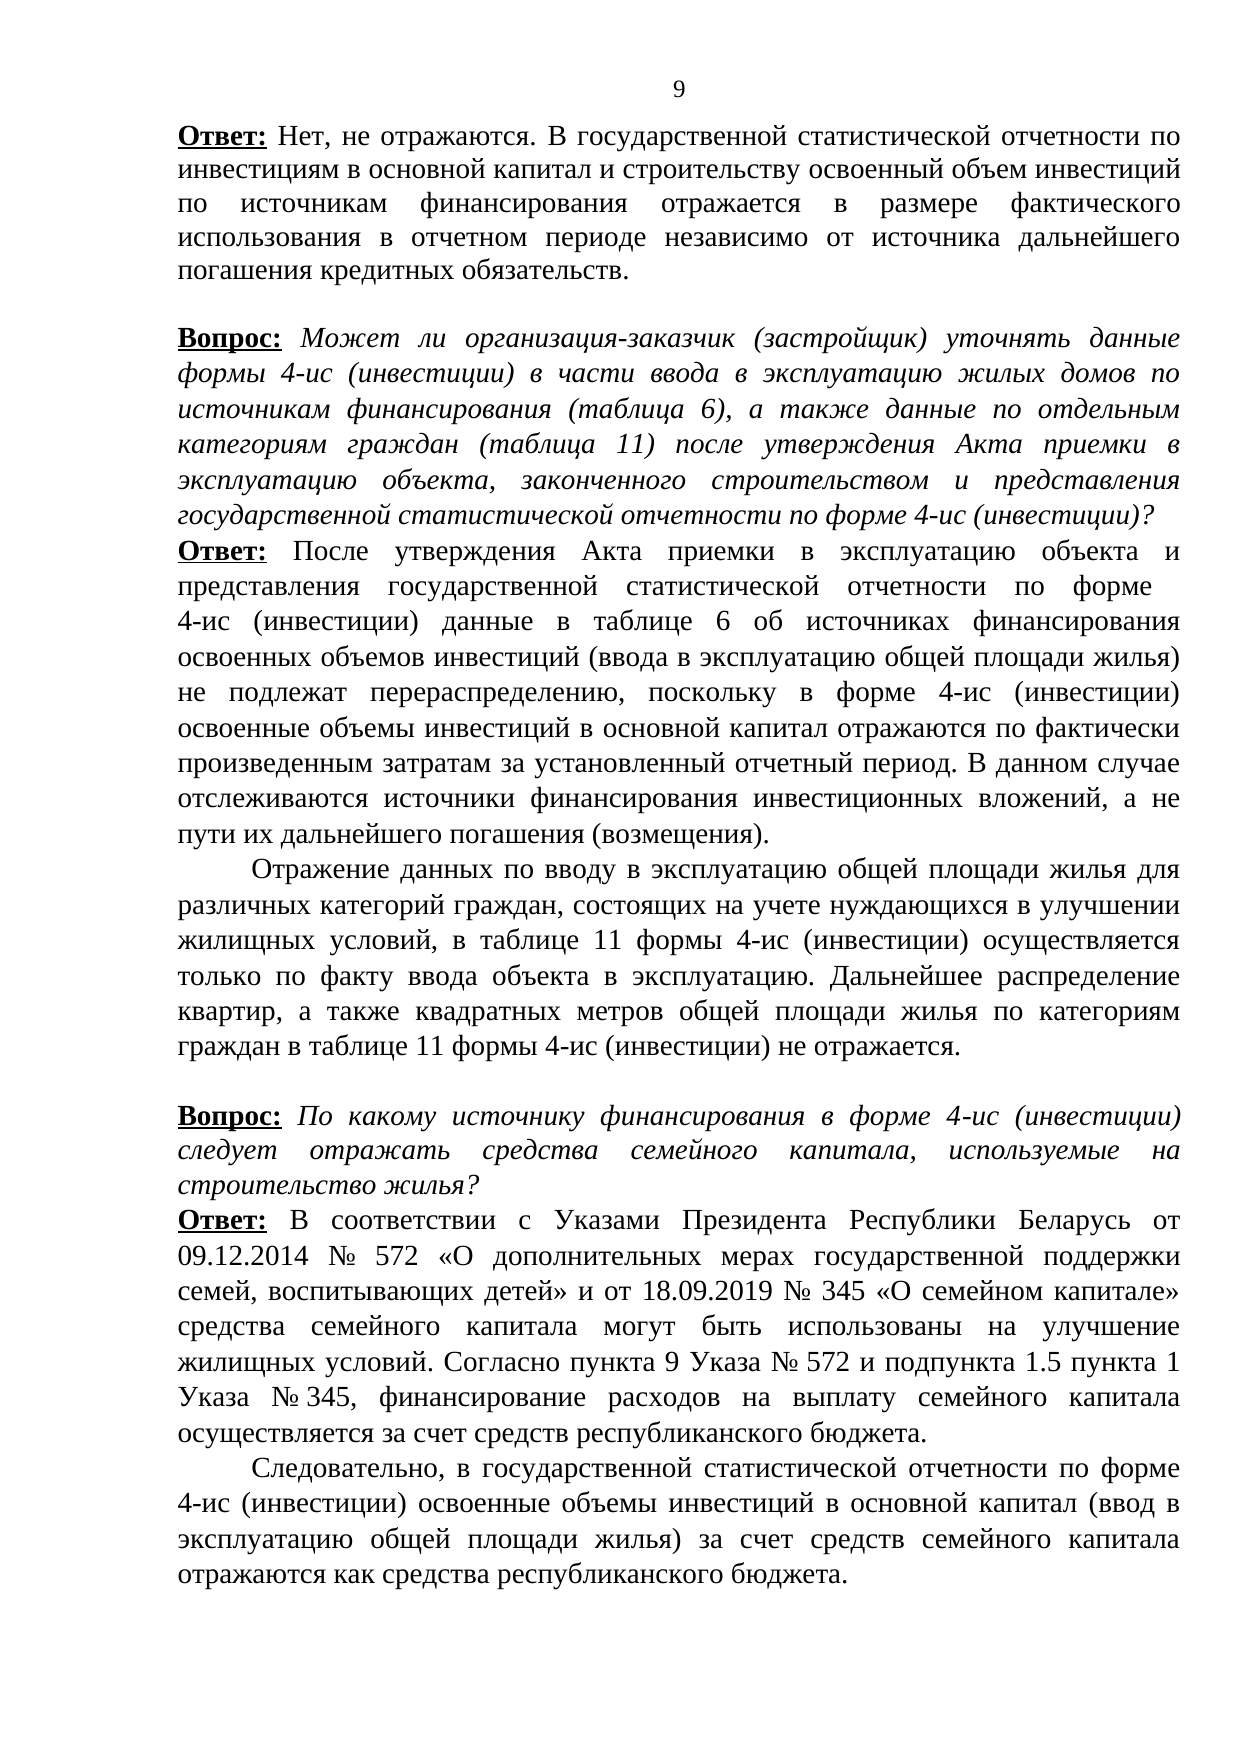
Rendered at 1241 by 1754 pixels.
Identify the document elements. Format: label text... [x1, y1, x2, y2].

text Вопрос: По какому источнику финансирования в форме 4-ис (инвестиции) следует отражать средства семейного капитала, используемые на строительство жилья? [177, 1097, 1181, 1201]
text Ответ: В соответствии с Указами Президента Республики Беларусь от 09.12.2014 № 572 «О дополнительных мерах государственной поддержки семей, воспитывающих детей» и от 18.09.2019 № 345 «О семейном капитале» средства семейного капитала могут быть использованы на улучшение жилищных условий. Согласно пункта 9 Указа № 572 и подпункта 1.5 пункта 1 Указа № 345, финансирование расходов на выплату семейного капитала осуществляется за счет средств республиканского бюджета. [177, 1201, 1181, 1449]
text Следовательно, в государственной статистической отчетности по форме 4-ис (инвестиции) освоенные объемы инвестиций в основной капитал (ввод в эксплуатацию общей площади жилья) за счет средств семейного капитала отражаются как средства республиканского бюджета. [177, 1449, 1181, 1591]
text Ответ: Нет, не отражаются. В государственной статистической отчетности по инвестициям в основной капитал и строительству освоенный объем инвестиций по источникам финансирования отражается в размере фактического использования в отчетном периоде независимо от источника дальнейшего погашения кредитных обязательств. [177, 118, 1181, 286]
text Отражение данных по вводу в эксплуатацию общей площади жилья для различных категорий граждан, состоящих на учете нуждающихся в улучшении жилищных условий, в таблице 11 формы 4-ис (инвестиции) осуществляется только по факту ввода объекта в эксплуатацию. Дальнейшее распределение квартир, а также квадратных метров общей площади жилья по категориям граждан в таблице 11 формы 4-ис (инвестиции) не отражается. [177, 850, 1181, 1063]
text Вопрос: Может ли организация-заказчик (застройщик) уточнять данные формы 4-ис (инвестиции) в части ввода в эксплуатацию жилых домов по источникам финансирования (таблица 6), а также данные по отдельным категориям граждан (таблица 11) после утверждения Акта приемки в эксплуатацию объекта, законченного строительством и представления государственной статистической отчетности по форме 4-ис (инвестиции)? [177, 319, 1181, 532]
text Ответ: После утверждения Акта приемки в эксплуатацию объекта и представления государственной статистической отчетности по форме 4-ис (инвестиции) данные в таблице 6 об источниках финансирования освоенных объемов инвестиций (ввода в эксплуатацию общей площади жилья) не подлежат перераспределению, поскольку в форме 4-ис (инвестиции) освоенные объемы инвестиций в основной капитал отражаются по фактически произведенным затратам за установленный отчетный период. В данном случае отслеживаются источники финансирования инвестиционных вложений, а не пути их дальнейшего погашения (возмещения). [177, 532, 1181, 850]
